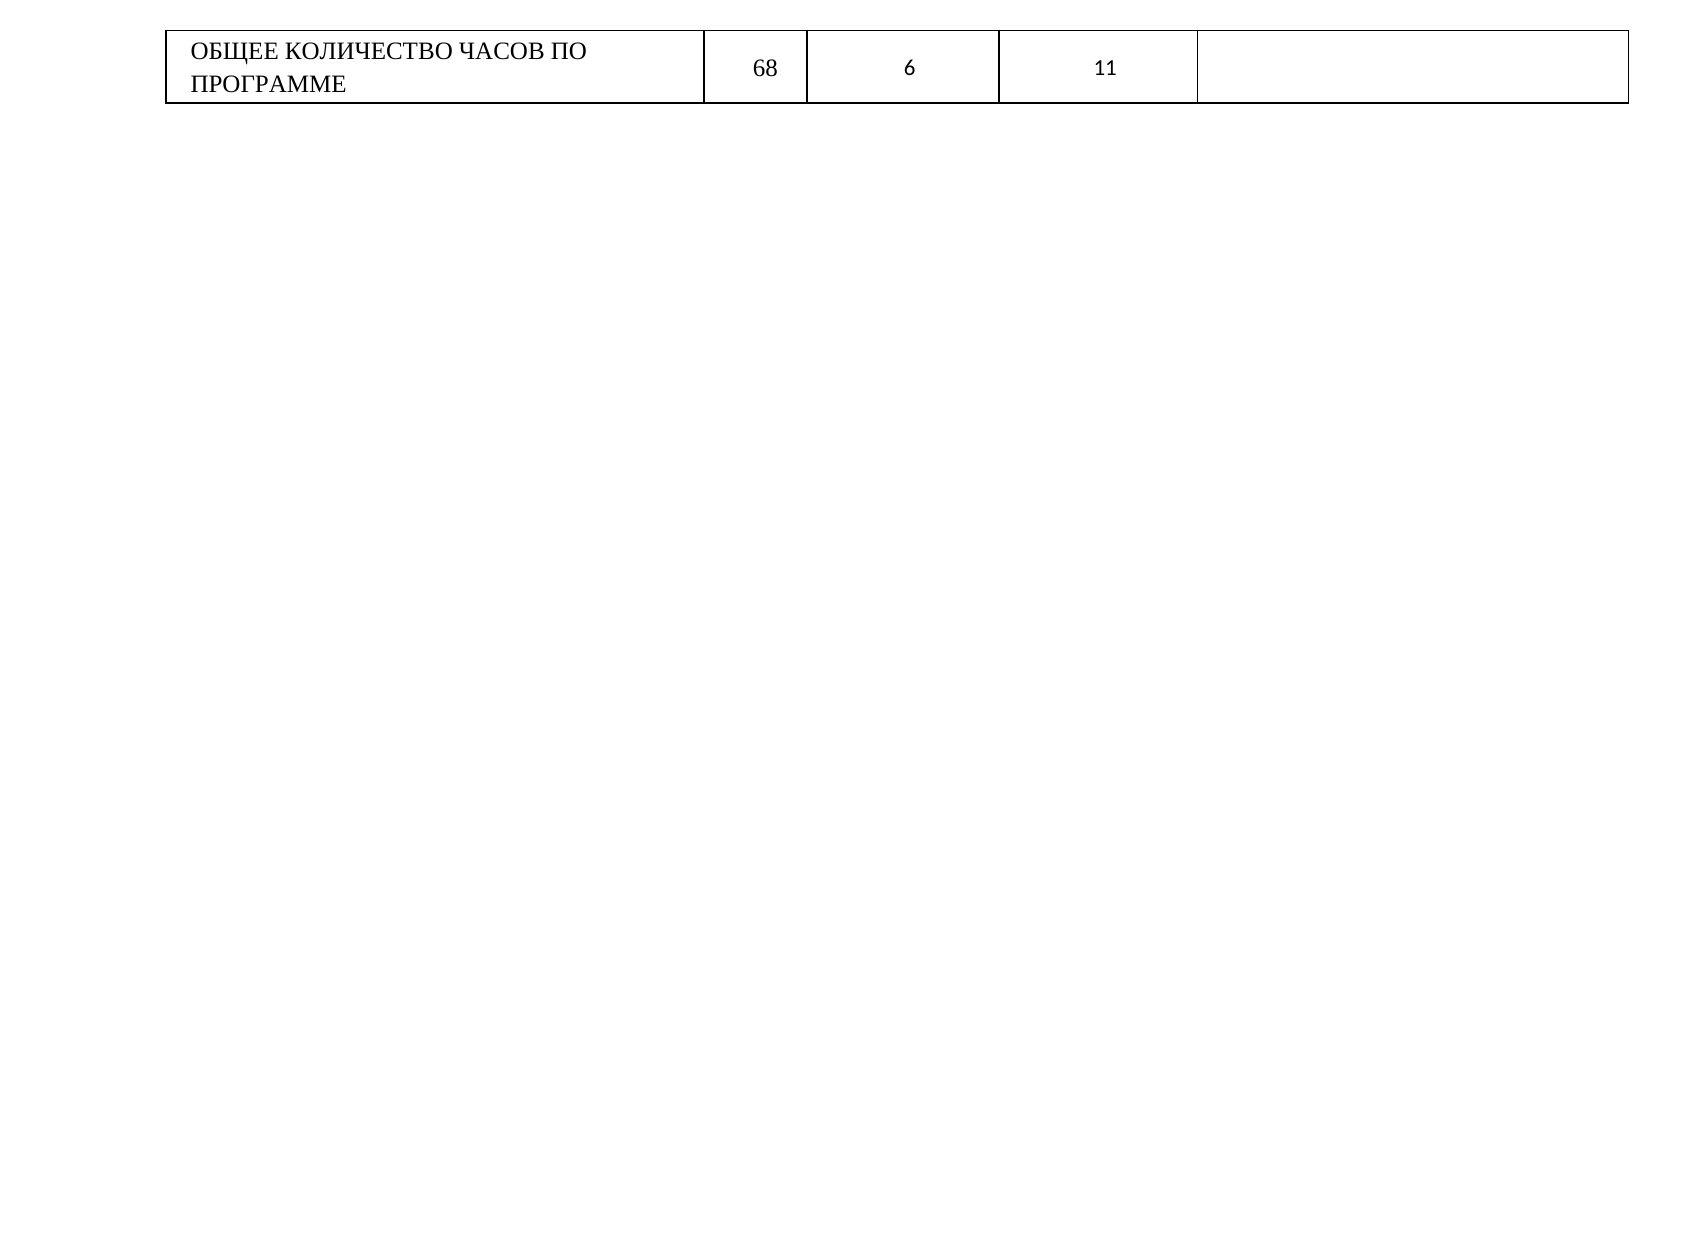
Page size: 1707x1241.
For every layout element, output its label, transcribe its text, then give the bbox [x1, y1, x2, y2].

table_cell 11 [1000, 31, 1197, 102]
table_cell 68 [705, 31, 806, 102]
table_cell 6 [808, 31, 998, 102]
table_cell [1198, 31, 1628, 102]
table_cell ОБЩЕЕ КОЛИЧЕСТВО ЧАСОВ ПО ПРОГРАММЕ [167, 31, 703, 102]
